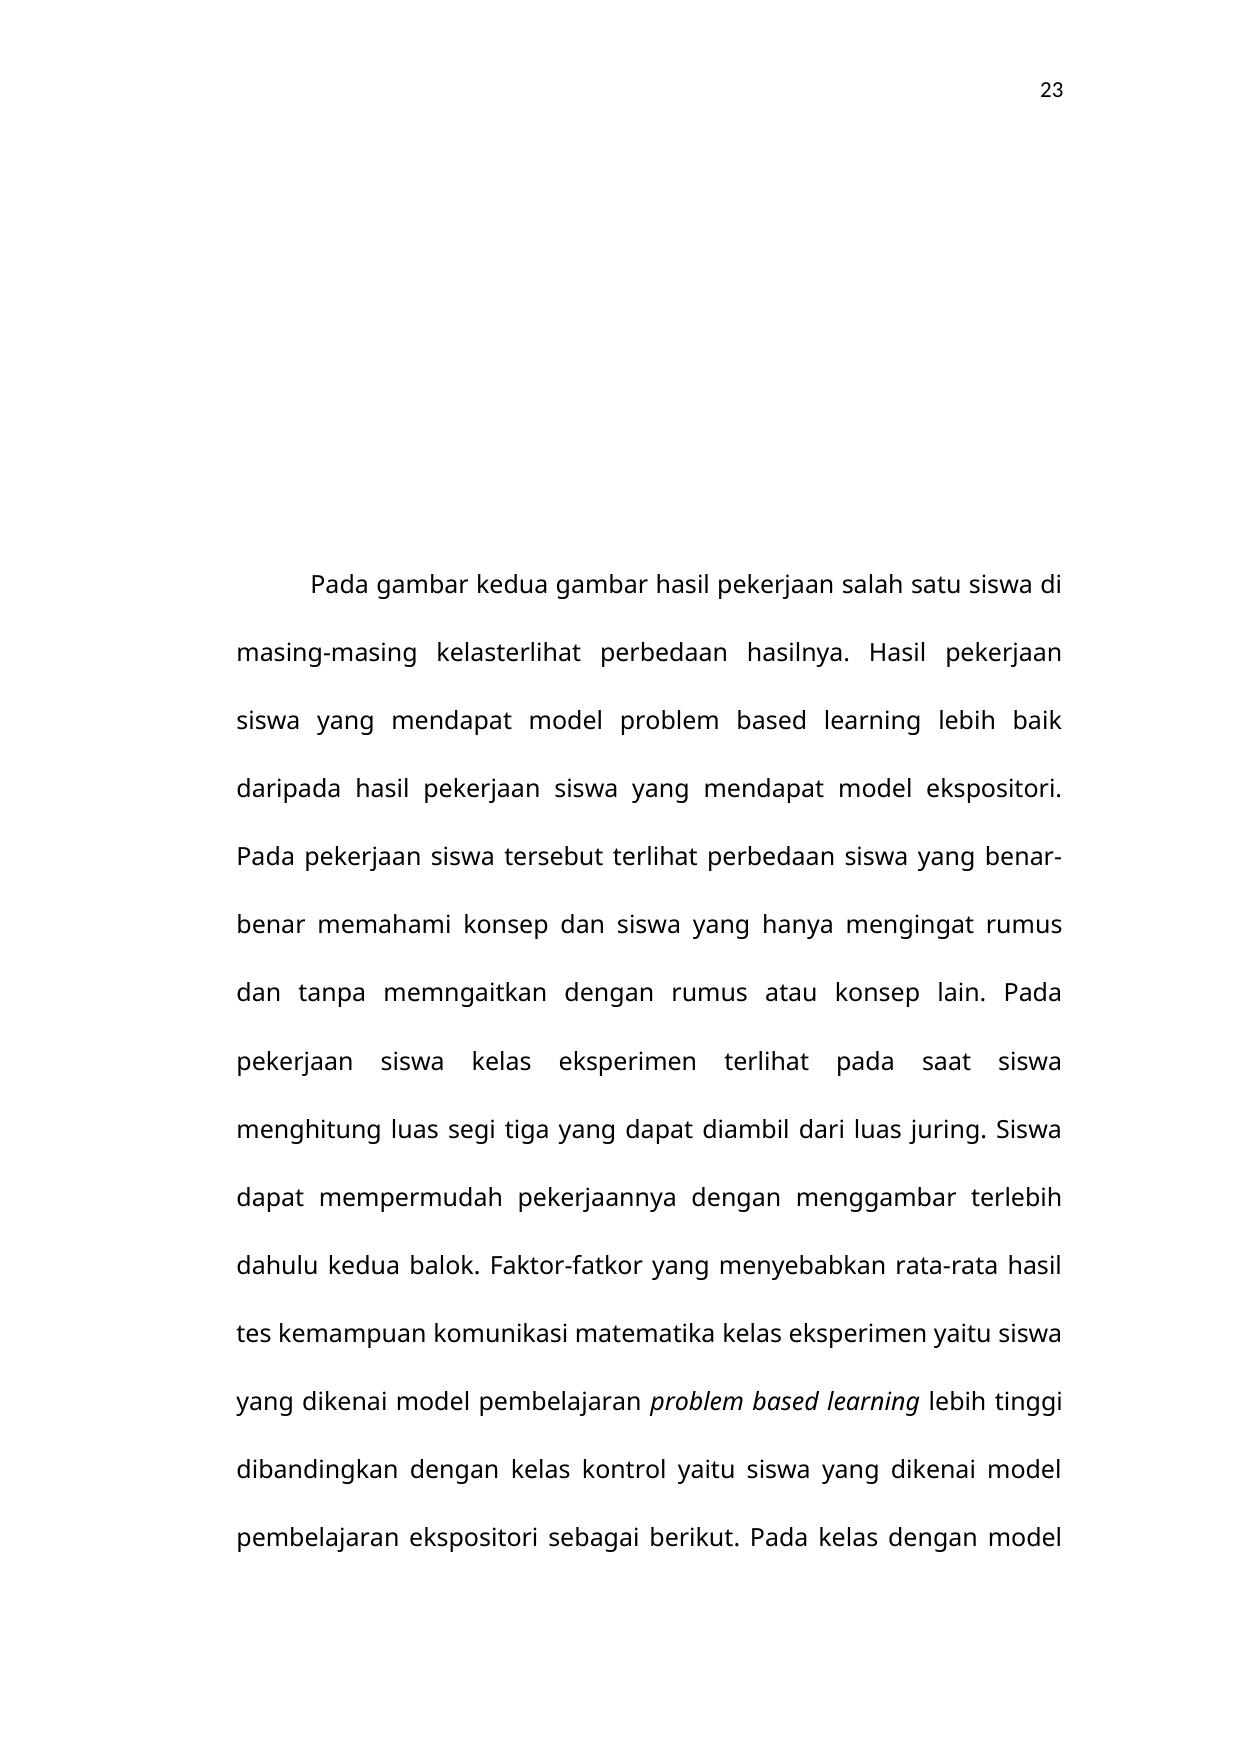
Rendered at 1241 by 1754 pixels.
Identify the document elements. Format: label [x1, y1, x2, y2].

text [192, 566, 1063, 1554]
